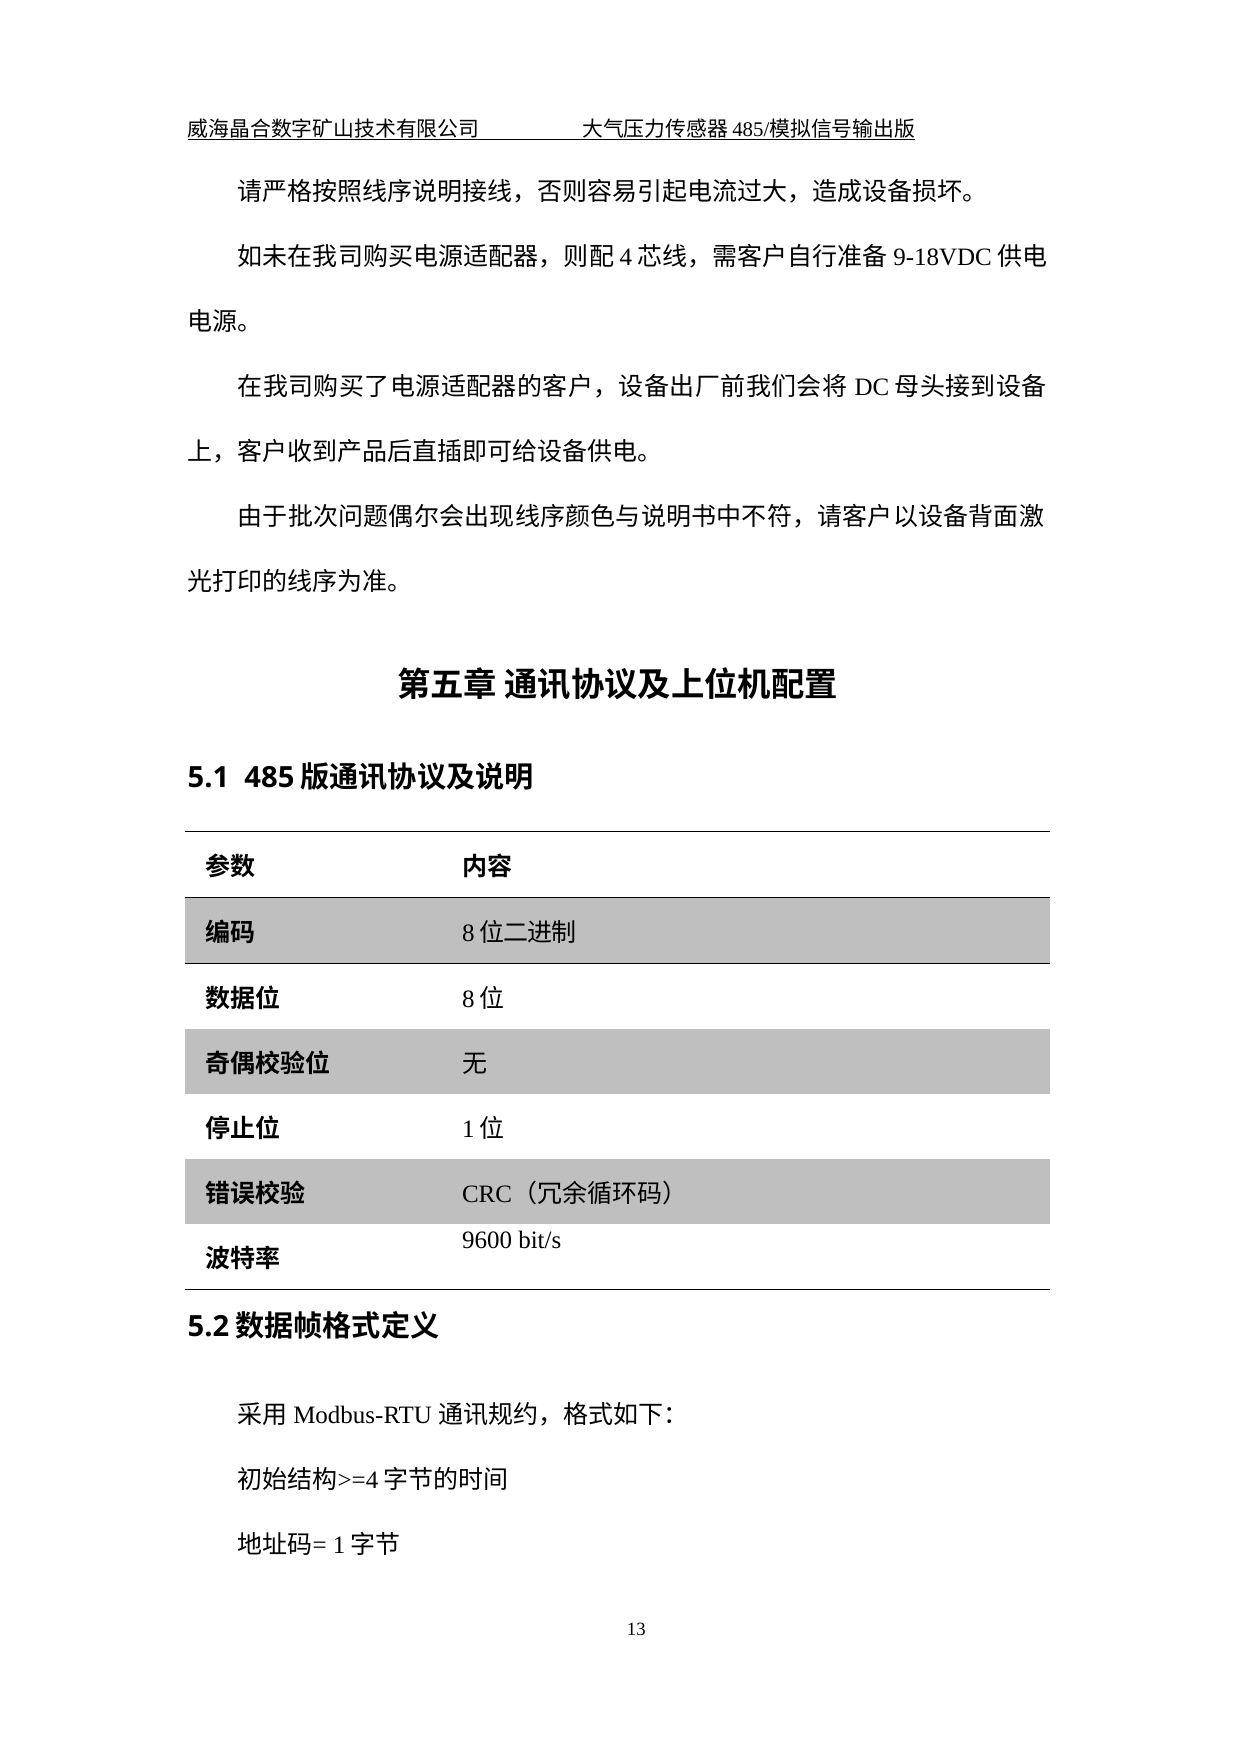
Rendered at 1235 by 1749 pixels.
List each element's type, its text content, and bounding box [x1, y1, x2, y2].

text 地址码= 1字节 [187, 1510, 1047, 1575]
subtitle 5.2数据帧格式定义 [187, 1292, 1047, 1357]
table_cell 编码 [185, 898, 441, 963]
text 采用 Modbus-RTU 通讯规约，格式如下： [187, 1380, 1047, 1445]
text 如未在我司购买电源适配器，则配4芯线，需客户自行准备9-18VDC供电电源。 [187, 222, 1047, 352]
table_cell 1位 [441, 1094, 1050, 1159]
text 由于批次问题偶尔会出现线序颜色与说明书中不符，请客户以设备背面激光打印的线序为准。 [187, 482, 1047, 612]
text 请严格按照线序说明接线，否则容易引起电流过大，造成设备损坏。 [187, 157, 1047, 222]
table_cell 8位 [441, 964, 1050, 1029]
table_cell 9600 bit/s [441, 1224, 1050, 1289]
subtitle 5.1 485版通讯协议及说明 [187, 742, 1047, 807]
table_header 内容 [441, 832, 1050, 897]
table_cell 数据位 [185, 964, 441, 1029]
text 初始结构>=4字节的时间 [187, 1445, 1047, 1510]
subtitle 第五章 通讯协议及上位机配置 [187, 649, 1047, 714]
table_cell CRC（冗余循环码） [441, 1159, 1050, 1224]
table_cell 无 [441, 1029, 1050, 1094]
table_cell 奇偶校验位 [185, 1029, 441, 1094]
table_cell 波特率 [185, 1224, 441, 1289]
text 在我司购买了电源适配器的客户，设备出厂前我们会将DC母头接到设备上，客户收到产品后直插即可给设备供电。 [187, 352, 1047, 482]
table_header 参数 [185, 832, 441, 897]
table_cell 8位二进制 [441, 898, 1050, 963]
table_cell 错误校验 [185, 1159, 441, 1224]
table_cell 停止位 [185, 1094, 441, 1159]
